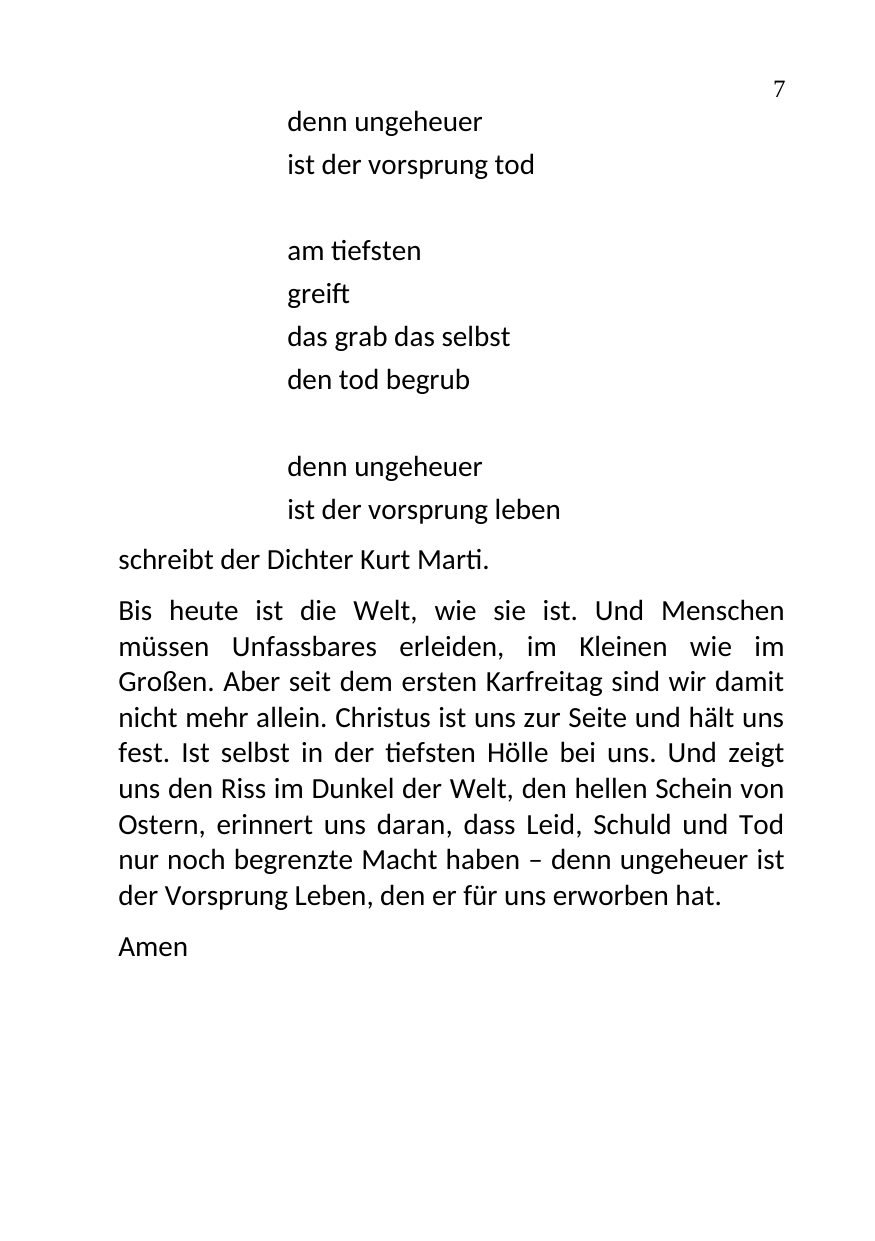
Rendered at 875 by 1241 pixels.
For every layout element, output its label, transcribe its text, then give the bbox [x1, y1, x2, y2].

text das grab das selbst [287, 318, 785, 354]
text den tod begrub [287, 361, 785, 397]
text ist der vorsprung leben [287, 491, 785, 526]
text Amen [118, 928, 785, 963]
text Bis heute ist die Welt, wie sie ist. Und Menschen müssen Unfassbares erleiden, im Kleinen wie im Großen. Aber seit dem ersten Karfreitag sind wir damit nicht mehr allein. Christus ist uns zur Seite und hält uns fest. Ist selbst in der tiefsten Hölle bei uns. Und zeigt uns den Riss im Dunkel der Welt, den hellen Schein von Ostern, erinnert uns daran, dass Leid, Schuld und Tod nur noch begrenzte Macht haben – denn ungeheuer ist der Vorsprung Leben, den er für uns erworben hat. [118, 592, 785, 913]
text ist der vorsprung tod [287, 146, 785, 181]
text greift [287, 275, 785, 311]
text denn ungeheuer [287, 103, 785, 138]
text denn ungeheuer [287, 448, 785, 483]
text schreibt der Dichter Kurt Marti. [118, 541, 785, 577]
text am tiefsten [287, 232, 785, 268]
